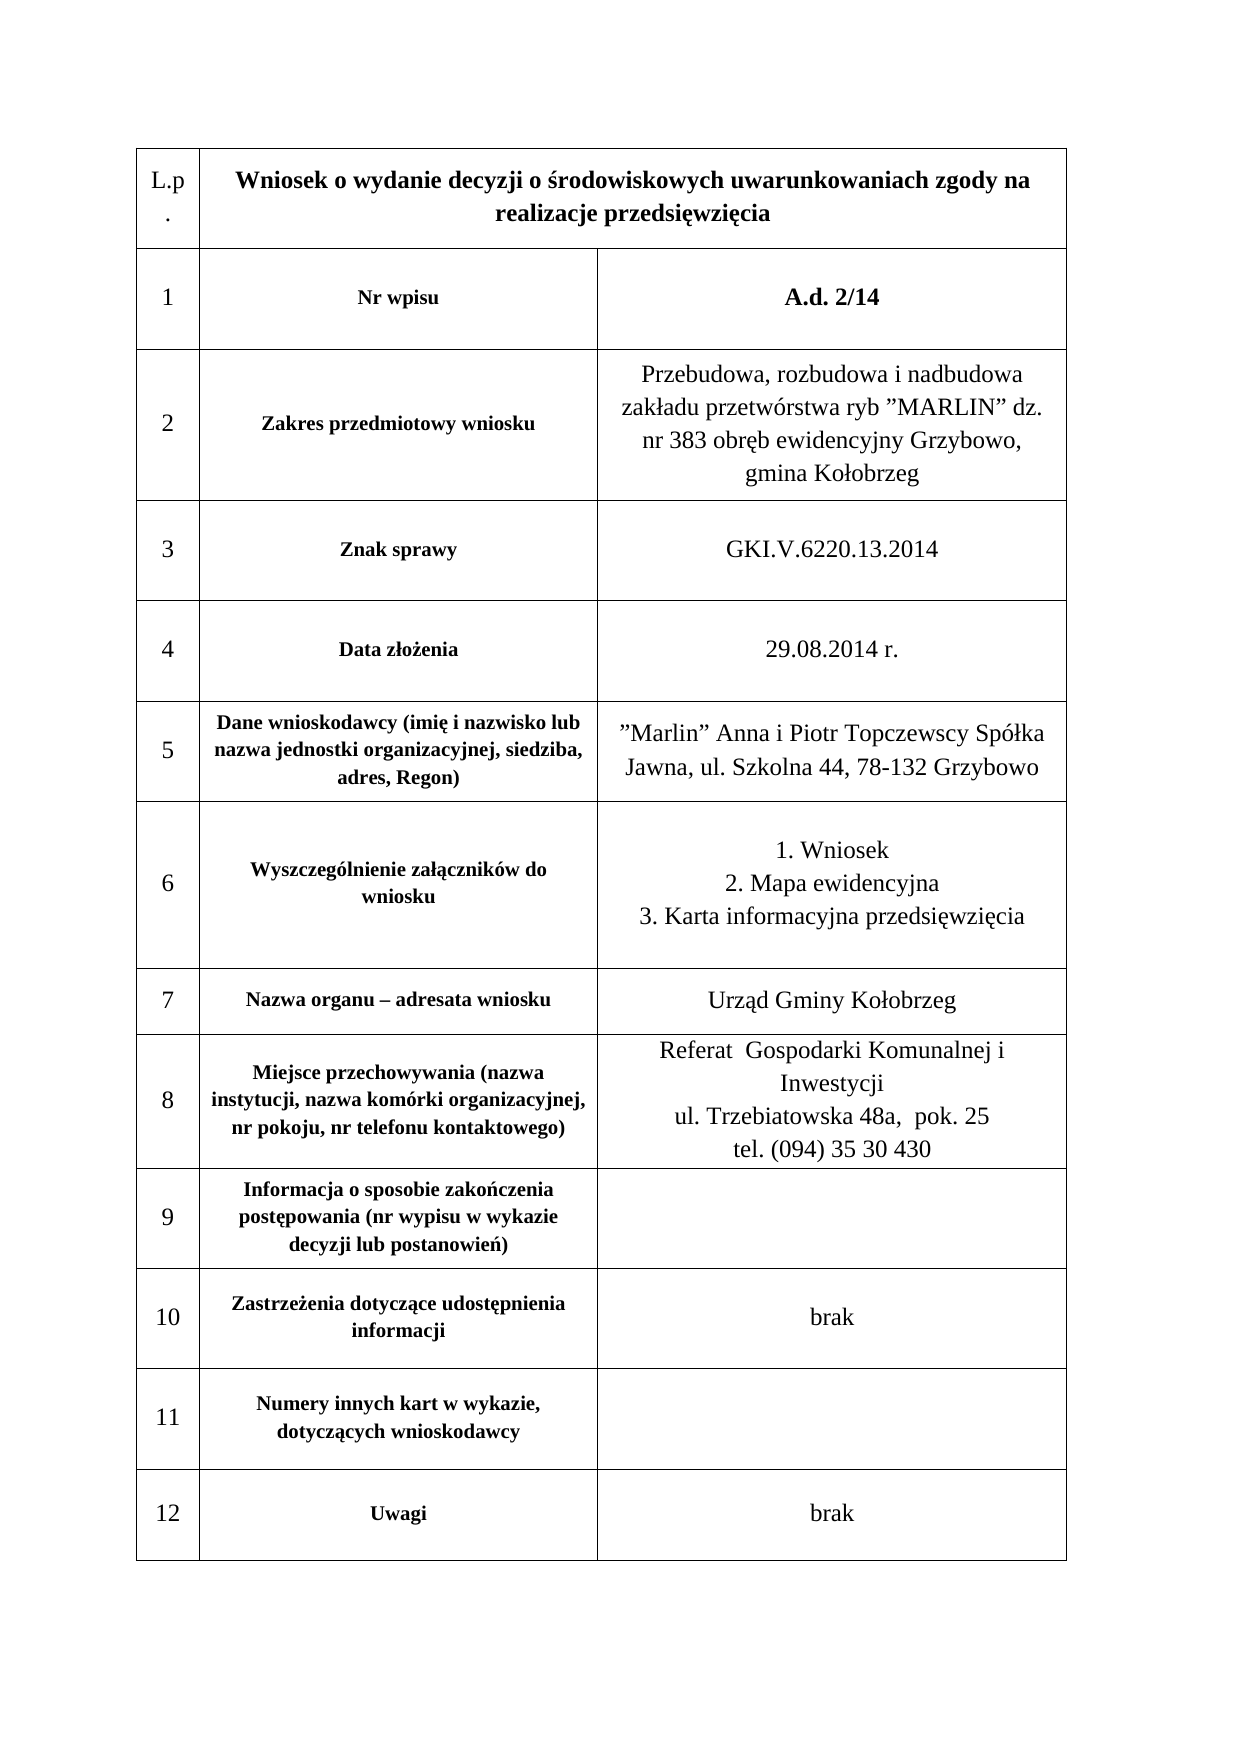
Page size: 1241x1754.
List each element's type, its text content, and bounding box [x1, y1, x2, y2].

table_cell 10 [137, 1269, 199, 1368]
table_cell 9 [137, 1169, 199, 1268]
table_cell ”Marlin” Anna i Piotr Topczewscy Spółka Jawna, ul. Szkolna 44, 78-132 Grzybowo [598, 702, 1066, 801]
table_header Wniosek o wydanie decyzji o środowiskowych uwarunkowaniach zgody na realizacje przedsięwzięcia [200, 149, 1066, 248]
table_header L.p. [137, 149, 199, 248]
table_cell Nazwa organu – adresata wniosku [200, 969, 597, 1034]
table_cell 11 [137, 1369, 199, 1469]
table_cell Przebudowa, rozbudowa i nadbudowa zakładu przetwórstwa ryb ”MARLIN” dz. nr 383 obręb ewidencyjny Grzybowo, gmina Kołobrzeg [598, 350, 1066, 500]
table_cell brak [598, 1470, 1066, 1560]
table_cell 3 [137, 501, 199, 600]
table_cell 1 [137, 249, 199, 348]
table_cell GKI.V.6220.13.2014 [598, 501, 1066, 600]
table_cell A.d. 2/14 [598, 249, 1066, 348]
table_cell Miejsce przechowywania (nazwa instytucji, nazwa komórki organizacyjnej, nr pokoju, nr telefonu kontaktowego) [200, 1035, 597, 1167]
table_cell Zakres przedmiotowy wniosku [200, 350, 597, 500]
table_cell Wyszczególnienie załączników do wniosku [200, 802, 597, 967]
table_cell 6 [137, 802, 199, 967]
table_cell Dane wnioskodawcy (imię i nazwisko lub nazwa jednostki organizacyjnej, siedziba, adres, Regon) [200, 702, 597, 801]
table_cell Znak sprawy [200, 501, 597, 600]
table_cell Informacja o sposobie zakończenia postępowania (nr wypisu w wykazie decyzji lub postanowień) [200, 1169, 597, 1268]
table_cell 2 [137, 350, 199, 500]
table_cell Nr wpisu [200, 249, 597, 348]
table_cell [598, 1369, 1066, 1469]
table_cell 29.08.2014 r. [598, 601, 1066, 701]
table_cell Referat Gospodarki Komunalnej i Inwestycji ul. Trzebiatowska 48a, pok. 25 tel. (094) 35 30 430 [598, 1035, 1066, 1167]
table_cell Data złożenia [200, 601, 597, 701]
table_cell Urząd Gminy Kołobrzeg [598, 969, 1066, 1034]
table_cell 7 [137, 969, 199, 1034]
table_cell Zastrzeżenia dotyczące udostępnienia informacji [200, 1269, 597, 1368]
table_cell 4 [137, 601, 199, 701]
table_cell 8 [137, 1035, 199, 1167]
table_cell 12 [137, 1470, 199, 1560]
table_cell Numery innych kart w wykazie, dotyczących wnioskodawcy [200, 1369, 597, 1469]
table_cell Uwagi [200, 1470, 597, 1560]
table_cell 1. Wniosek 2. Mapa ewidencyjna 3. Karta informacyjna przedsięwzięcia [598, 802, 1066, 967]
table_cell 5 [137, 702, 199, 801]
table_cell brak [598, 1269, 1066, 1368]
table_cell [598, 1169, 1066, 1268]
